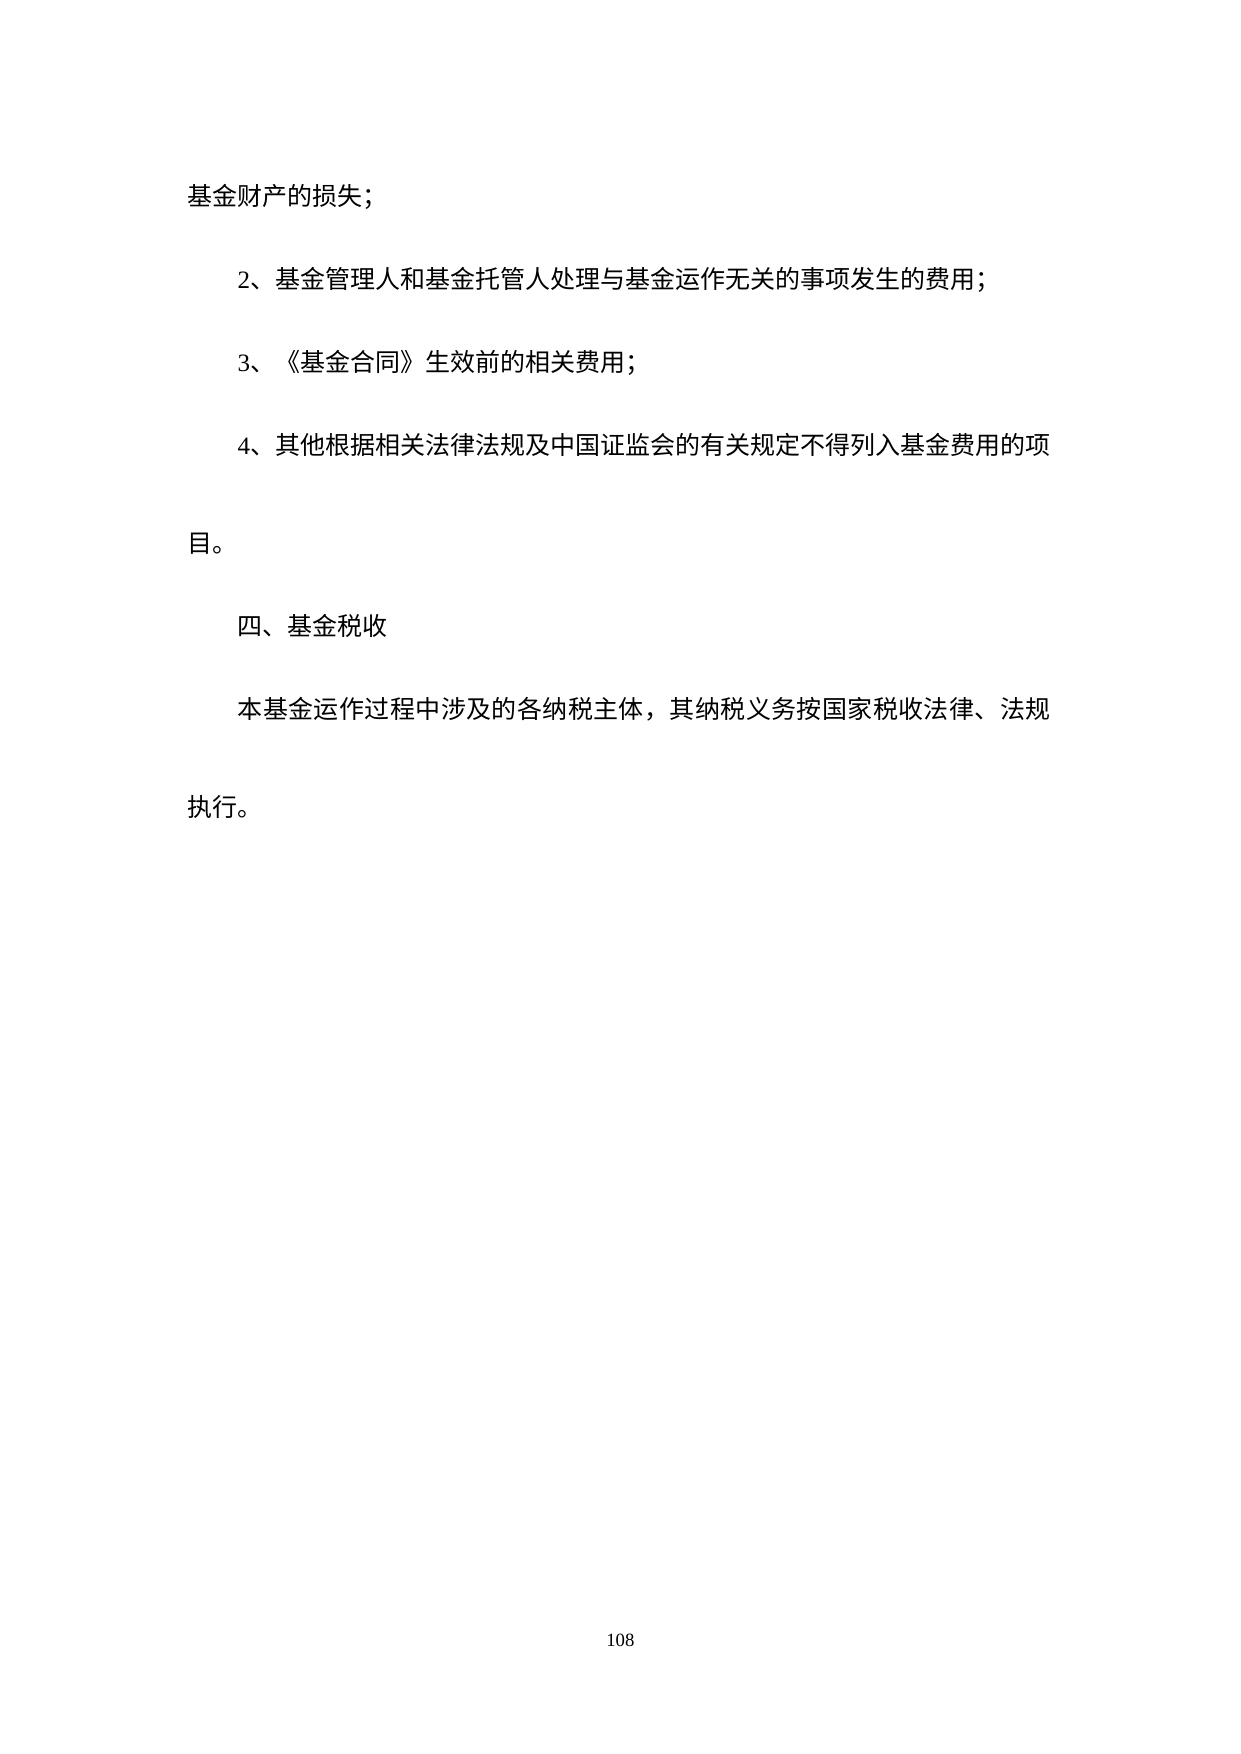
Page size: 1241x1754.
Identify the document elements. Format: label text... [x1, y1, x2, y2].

text 本基金运作过程中涉及的各纳税主体，其纳税义务按国家税收法律、法规执行。 [187, 675, 1053, 838]
text 4、其他根据相关法律法规及中国证监会的有关规定不得列入基金费用的项目。 [187, 411, 1053, 574]
text 3、《基金合同》生效前的相关费用； [187, 328, 1053, 393]
text 2、基金管理人和基金托管人处理与基金运作无关的事项发生的费用； [187, 245, 1053, 310]
text 四、基金税收 [187, 592, 1053, 657]
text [187, 162, 1053, 227]
